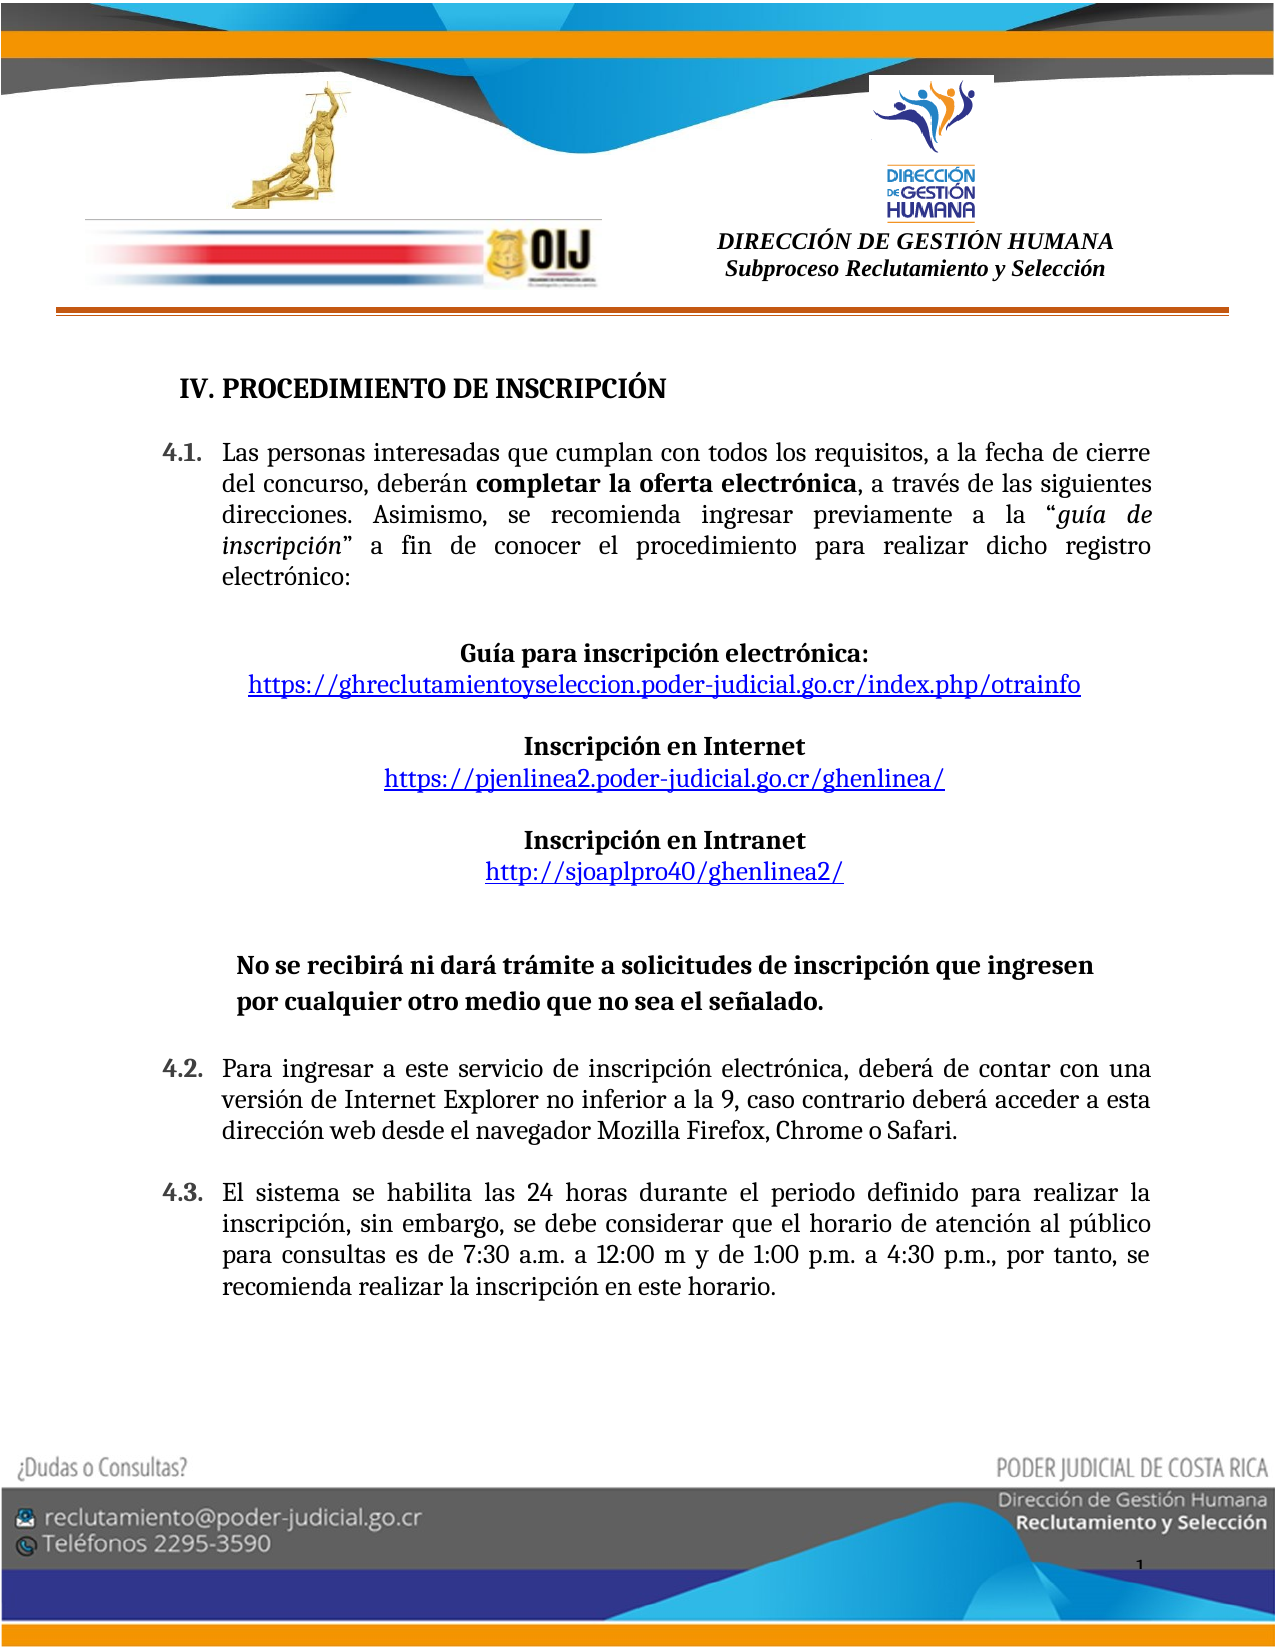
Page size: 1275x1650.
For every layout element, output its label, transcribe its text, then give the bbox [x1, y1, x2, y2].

text https://pjenlinea2.poder-judicial.go.cr/ghenlinea/ [228, 763, 1101, 794]
subtitle Inscripción en Intranet [228, 825, 1102, 856]
picture [1, 1455, 1275, 1647]
list Las personas interesadas que cumplan con todos los requisitos, a la fecha de cierre del concurso, deberán completar la oferta electrónica, a través de las siguientes direcciones. Asimismo, se recomienda ingresar previamente a la “guía de inscripción” a fin de conocer el procedimiento para realizar dicho registro electrónico: [162, 437, 1152, 592]
list Para ingresar a este servicio de inscripción electrónica, deberá de contar con una versión de Internet Explorer no inferior a la 9, caso contrario deberá acceder a esta dirección web desde el navegador Mozilla Firefox, Chrome o Safari. [162, 1053, 1152, 1146]
subtitle No se recibirá ni dará trámite a solicitudes de inscripción que ingresen por cualquier otro medio que no sea el señalado. [236, 950, 1142, 1017]
text https://ghreclutamientoyseleccion.poder-judicial.go.cr/index.php/otrainfo [228, 669, 1101, 700]
text http://sjoaplpro40/ghenlinea2/ [228, 856, 1101, 887]
list El sistema se habilita las 24 horas durante el periodo definido para realizar la inscripción, sin embargo, se debe considerar que el horario de atención al público para consultas es de 7:30 a.m. a 12:00 m y de 1:00 p.m. a 4:30 p.m., por tanto, se recomienda realizar la inscripción en este horario. [162, 1177, 1152, 1302]
subtitle Inscripción en Internet [228, 731, 1101, 763]
picture [1, 3, 1274, 231]
subtitle Guía para inscripción electrónica: [228, 638, 1101, 669]
subtitle PROCEDIMIENTO DE INSCRIPCIÓN [179, 372, 1194, 406]
picture [85, 219, 602, 290]
